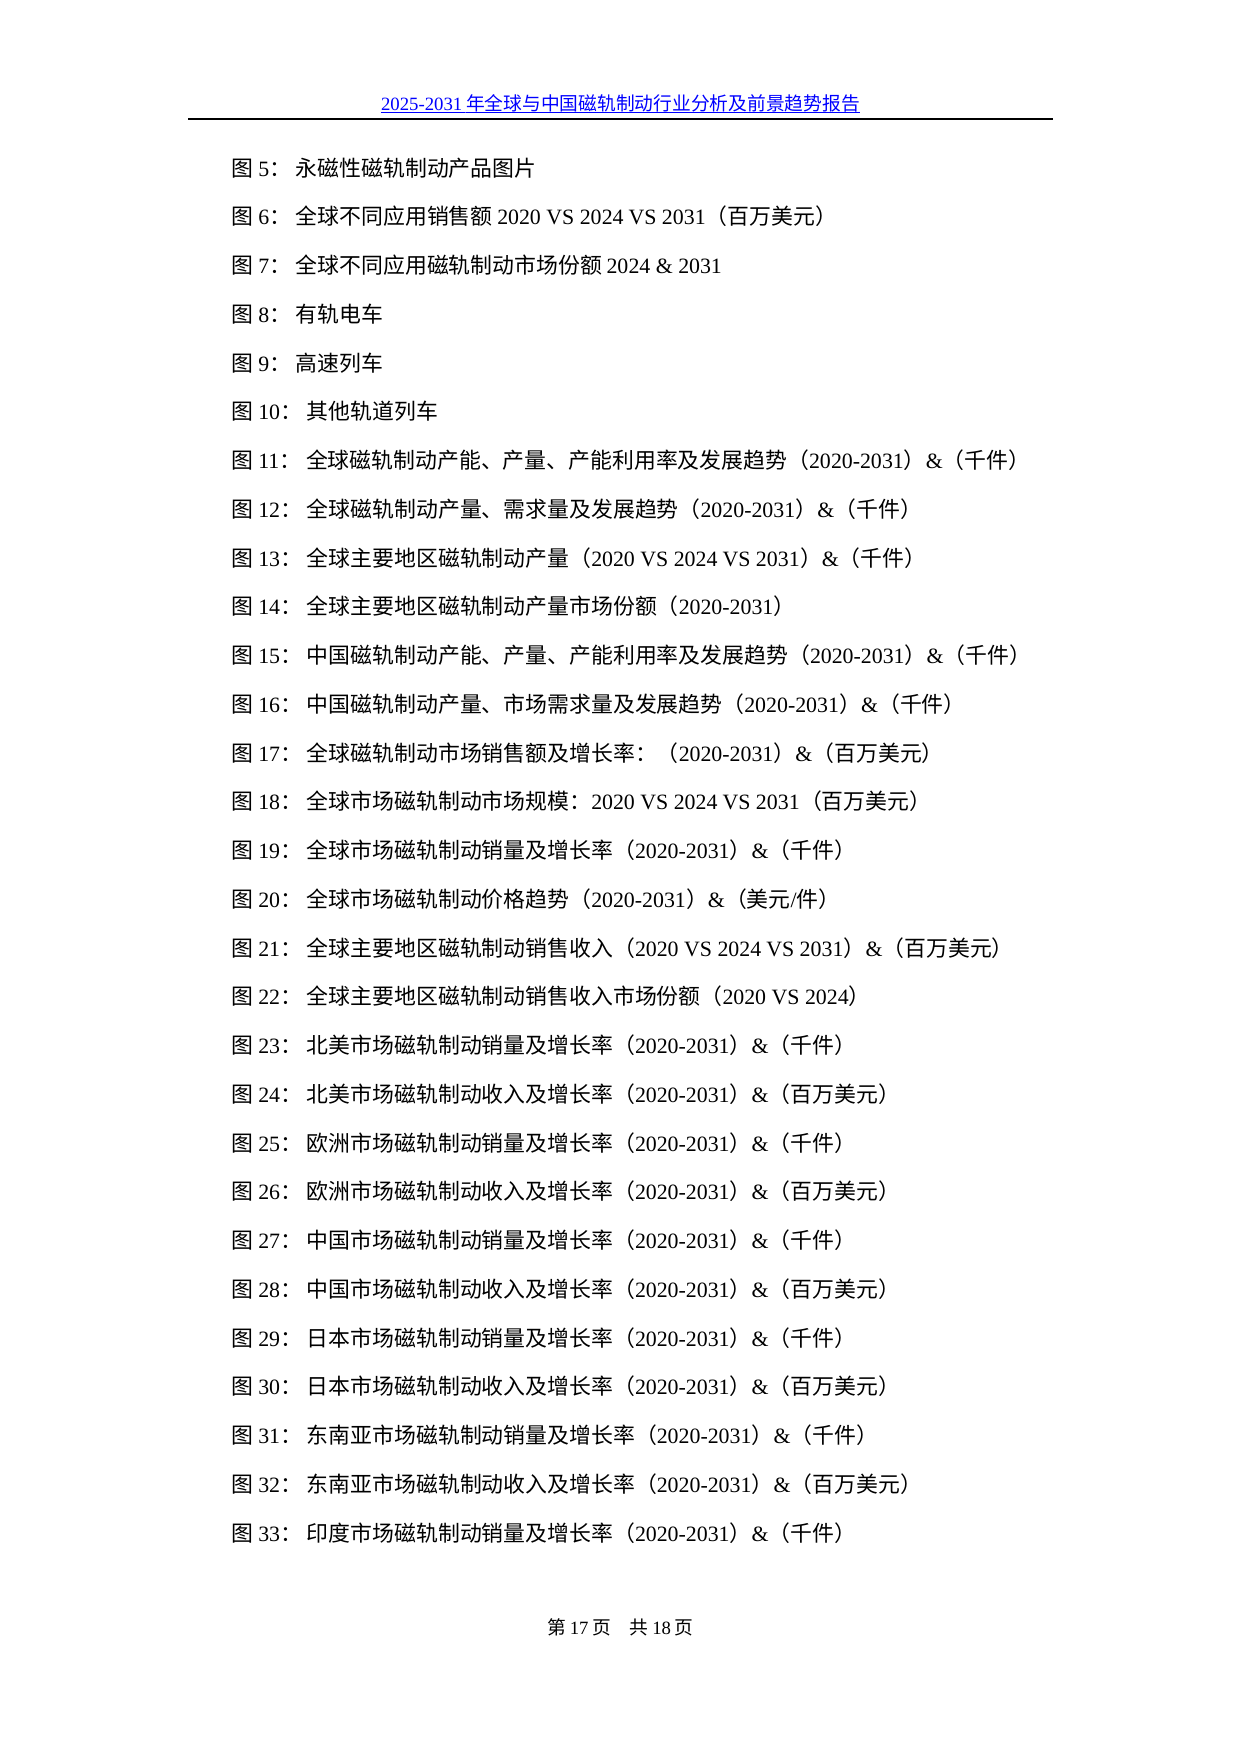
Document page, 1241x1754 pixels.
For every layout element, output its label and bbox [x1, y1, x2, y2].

text [187, 150, 1053, 1548]
